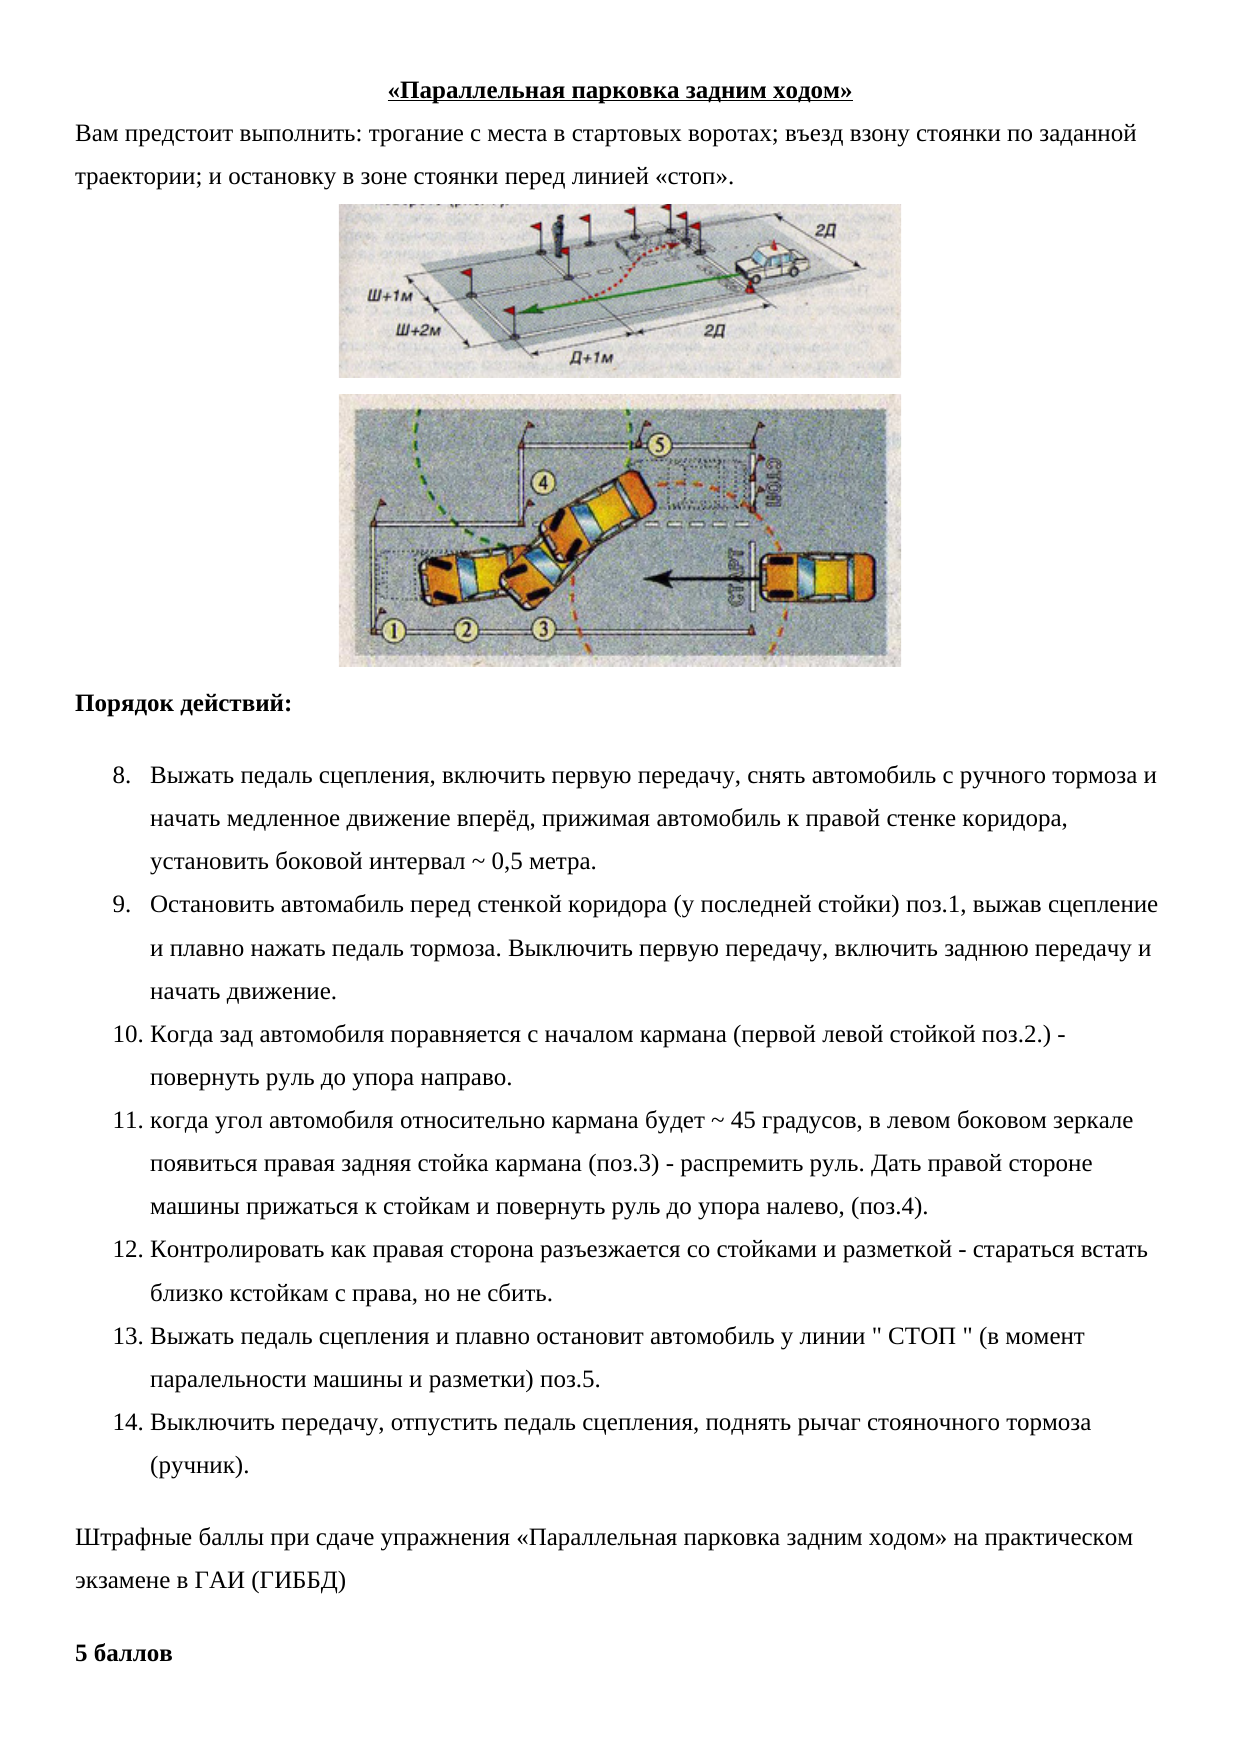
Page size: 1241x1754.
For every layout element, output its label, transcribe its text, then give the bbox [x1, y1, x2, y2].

list Выжать педаль сцепления, включить первую передачу, снять автомобиль с ручного тормоза и начать медленное движение вперёд, прижимая автомобиль к правой стенке коридора, установить боковой интервал ~ 0,5 метра. [112, 760, 1165, 875]
list Когда зад автомобиля поравняется с началом кармана (первой левой стойкой поз.2.) - повернуть руль до упора направо. [112, 1019, 1165, 1091]
text 5 баллов [75, 1638, 1165, 1667]
list Остановить автомабиль перед стенкой коридора (у последней стойки) поз.1, выжав сцепление и плавно нажать педаль тормоза. Выключить первую передачу, включить заднюю передачу и начать движение. [112, 889, 1165, 1004]
subtitle Штрафные баллы при сдаче упражнения «Параллельная парковка задним ходом» на практическом экзамене в ГАИ (ГИББД) [75, 1522, 1165, 1594]
subtitle Порядок действий: [75, 688, 1165, 717]
list Выключить передачу, отпустить педаль сцепления, поднять рычаг стояночного тормоза (ручник). [112, 1407, 1165, 1479]
text Вам предстоит выполнить: трогание с места в стартовых воротах; въезд взону стоянки по заданной траектории; и остановку в зоне стоянки перед линией «стоп». [75, 118, 1165, 190]
list Контролировать как правая сторона разъезжается со стойками и разметкой - стараться встать близко кстойкам с права, но не сбить. [112, 1234, 1165, 1306]
subtitle «Параллельная парковка задним ходом» [75, 75, 1165, 104]
list Выжать педаль сцепления и плавно остановит автомобиль у линии " СТОП " (в момент паралельности машины и разметки) поз.5. [112, 1321, 1165, 1393]
picture [338, 394, 902, 667]
list когда угол автомобиля относительно кармана будет ~ 45 градусов, в левом боковом зеркале появиться правая задняя стойка кармана (поз.3) - распремить руль. Дать правой стороне машины прижаться к стойкам и повернуть руль до упора налево, (поз.4). [112, 1105, 1165, 1220]
picture [338, 204, 902, 378]
